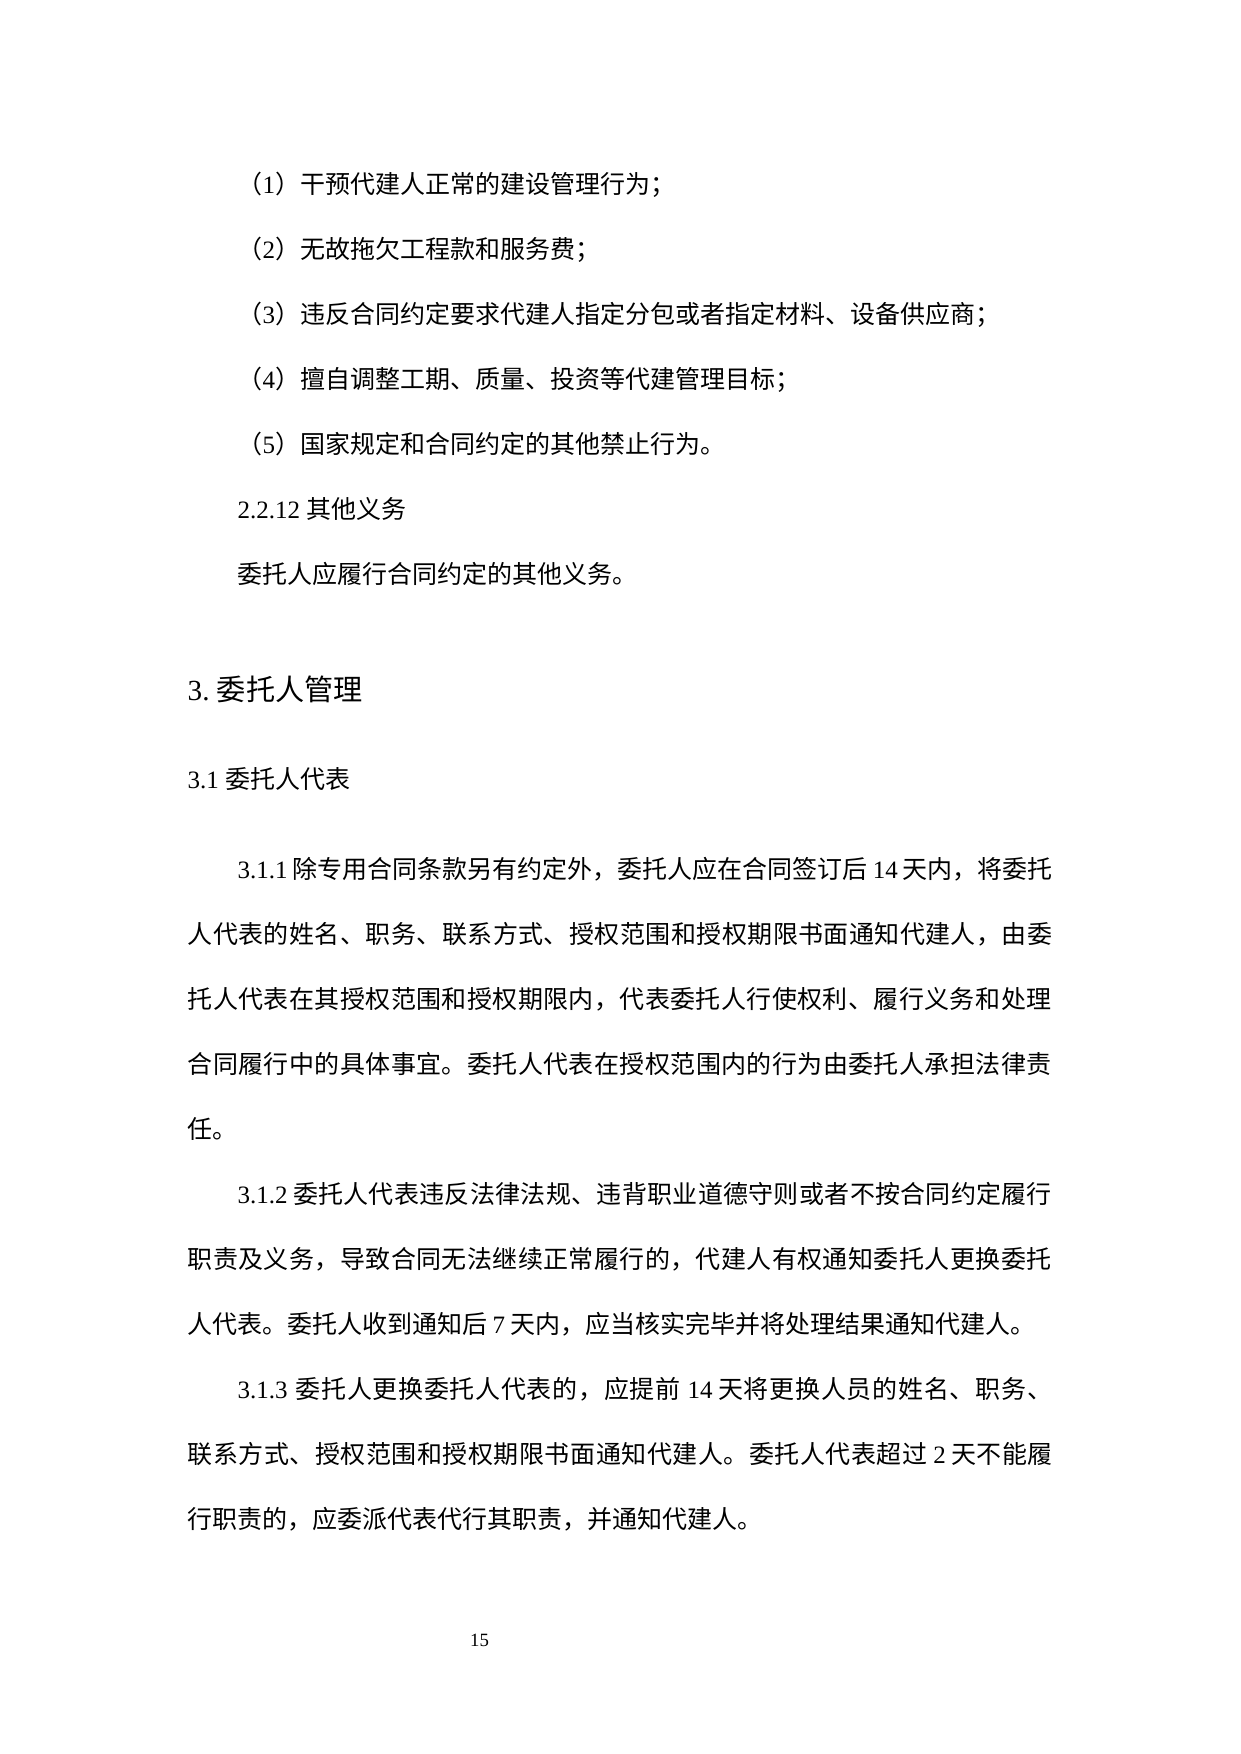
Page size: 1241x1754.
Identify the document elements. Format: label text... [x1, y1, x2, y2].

text （3）违反合同约定要求代建人指定分包或者指定材料、设备供应商； [187, 280, 1053, 345]
text （4）擅自调整工期、质量、投资等代建管理目标； [187, 345, 1053, 410]
text 委托人应履行合同约定的其他义务。 [187, 540, 1053, 605]
text （2）无故拖欠工程款和服务费； [187, 215, 1053, 280]
text 3.1.3 委托人更换委托人代表的，应提前14天将更换人员的姓名、职务、联系方式、授权范围和授权期限书面通知代建人。委托人代表超过2天不能履行职责的，应委派代表代行其职责，并通知代建人。 [187, 1355, 1053, 1550]
subtitle 3. 委托人管理 [187, 655, 1053, 720]
text 3.1.2委托人代表违反法律法规、违背职业道德守则或者不按合同约定履行职责及义务，导致合同无法继续正常履行的，代建人有权通知委托人更换委托人代表。委托人收到通知后7天内，应当核实完毕并将处理结果通知代建人。 [187, 1160, 1053, 1355]
subtitle 3.1 委托人代表 [187, 745, 1053, 810]
text （1）干预代建人正常的建设管理行为； [187, 150, 1053, 215]
text 2.2.12 其他义务 [187, 475, 1053, 540]
text （5）国家规定和合同约定的其他禁止行为。 [187, 410, 1053, 475]
text 3.1.1除专用合同条款另有约定外，委托人应在合同签订后14天内，将委托人代表的姓名、职务、联系方式、授权范围和授权期限书面通知代建人，由委托人代表在其授权范围和授权期限内，代表委托人行使权利、履行义务和处理合同履行中的具体事宜。委托人代表在授权范围内的行为由委托人承担法律责任。 [187, 835, 1053, 1160]
